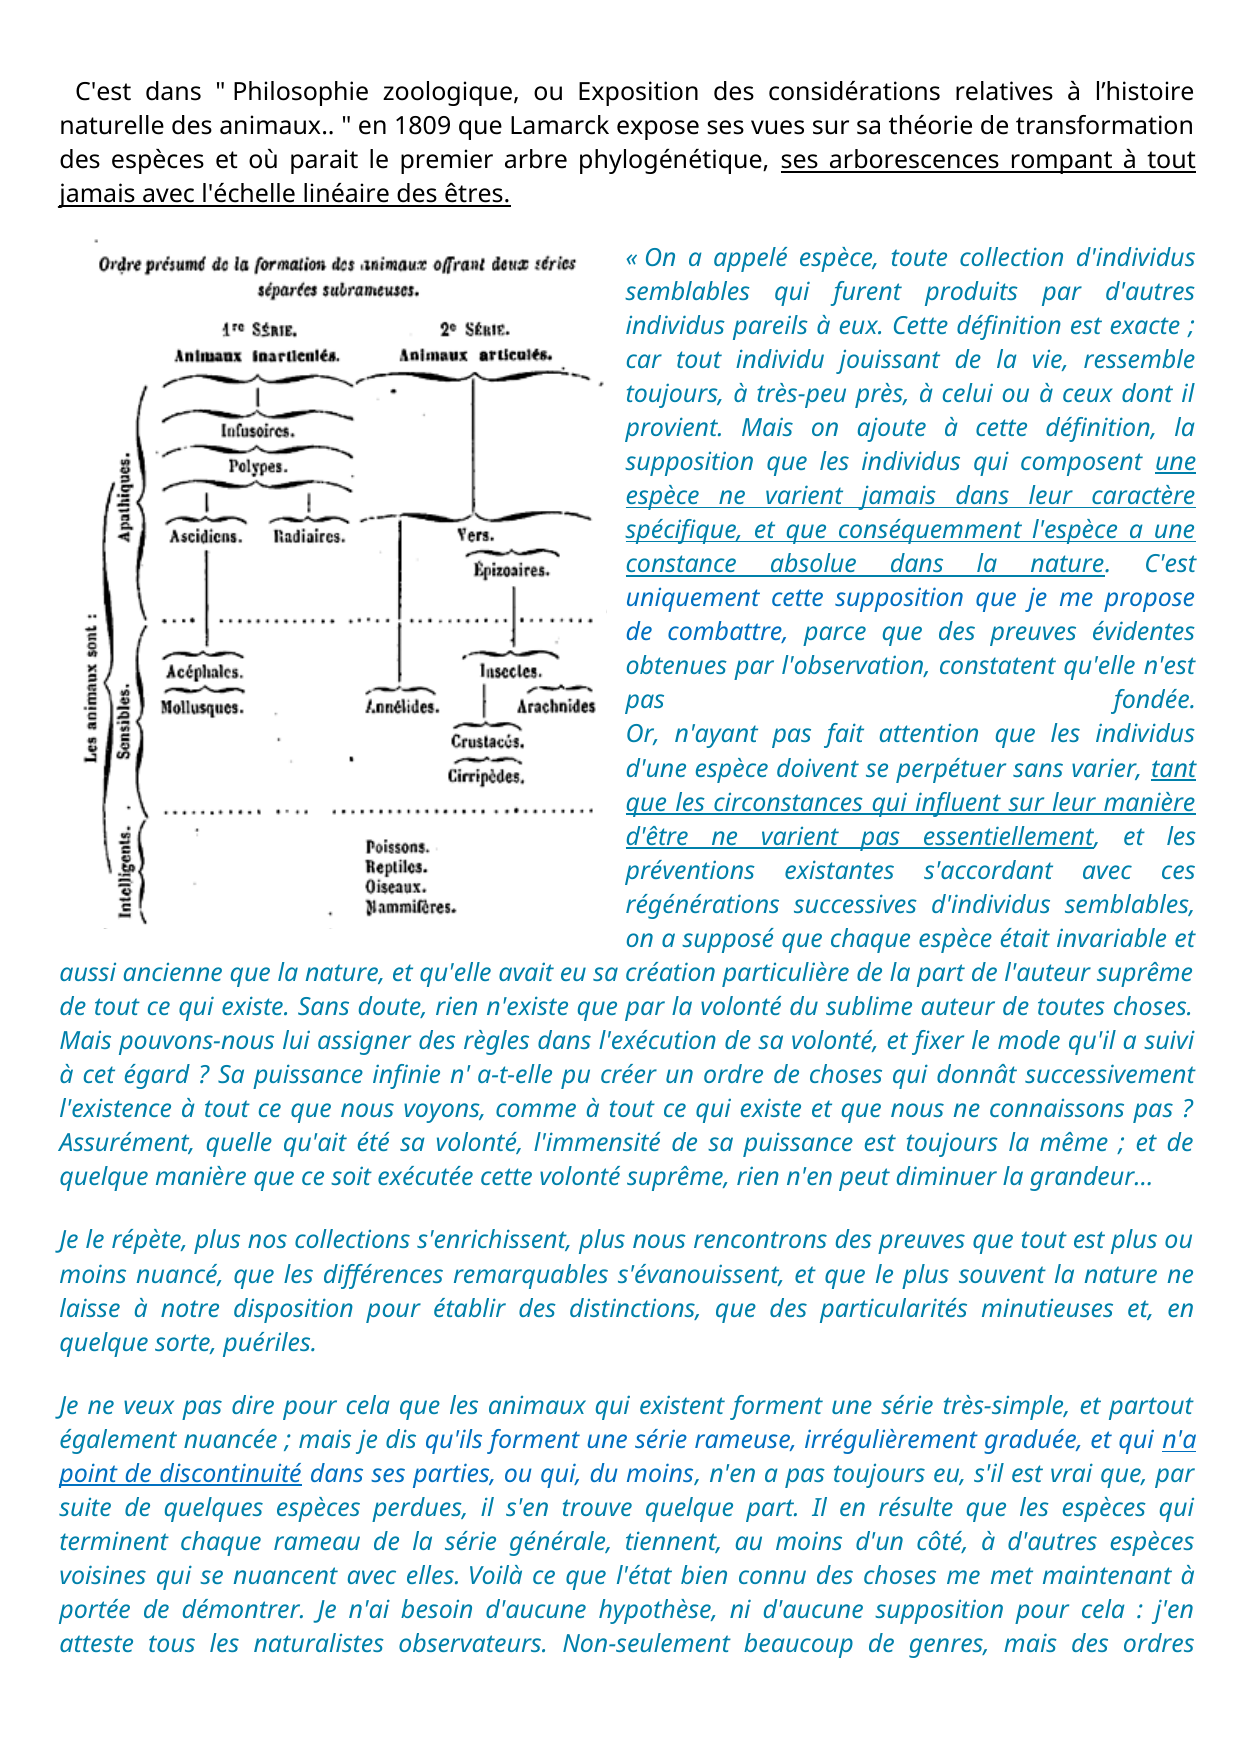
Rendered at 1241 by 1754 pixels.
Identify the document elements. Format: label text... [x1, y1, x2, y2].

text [59, 1388, 1196, 1660]
text C'est dans " Philosophie zoologique, ou Exposition des considérations relatives à l’histoire naturelle des animaux.. " en 1809 que Lamarck expose ses vues sur sa théorie de transformation des espèces et où parait le premier arbre phylogénétique, ses arborescences rompant à tout jamais avec l'échelle linéaire des êtres. [59, 74, 1196, 210]
text Je le répète, plus nos collections s'enrichissent, plus nous rencontrons des preuves que tout est plus ou moins nuancé, que les différences remarquables s'évanouissent, et que le plus souvent la nature ne laisse à notre disposition pour établir des distinctions, que des particularités minutieuses et, en quelque sorte, puériles. [59, 1222, 1196, 1358]
picture [62, 238, 607, 929]
